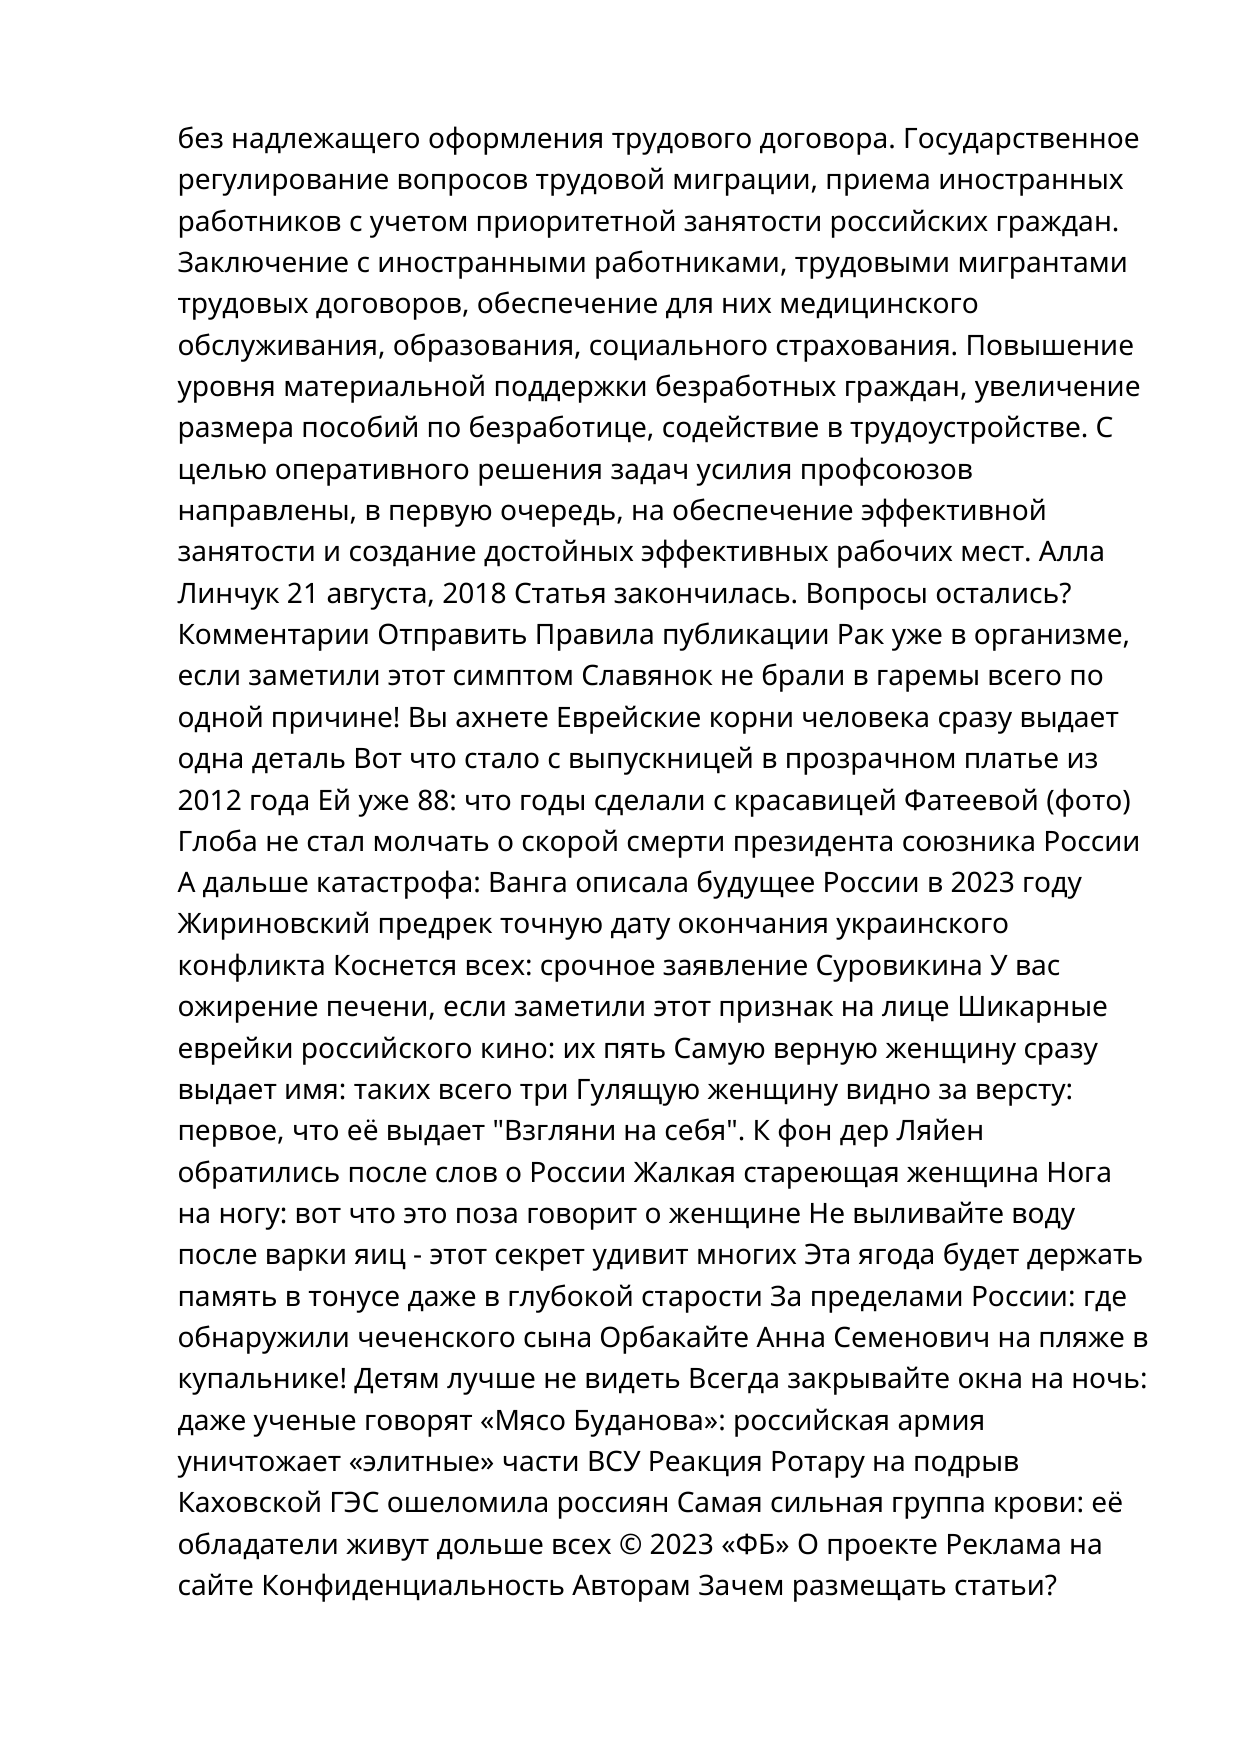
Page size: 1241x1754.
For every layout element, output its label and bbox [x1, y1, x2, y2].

text [177, 118, 1152, 1604]
